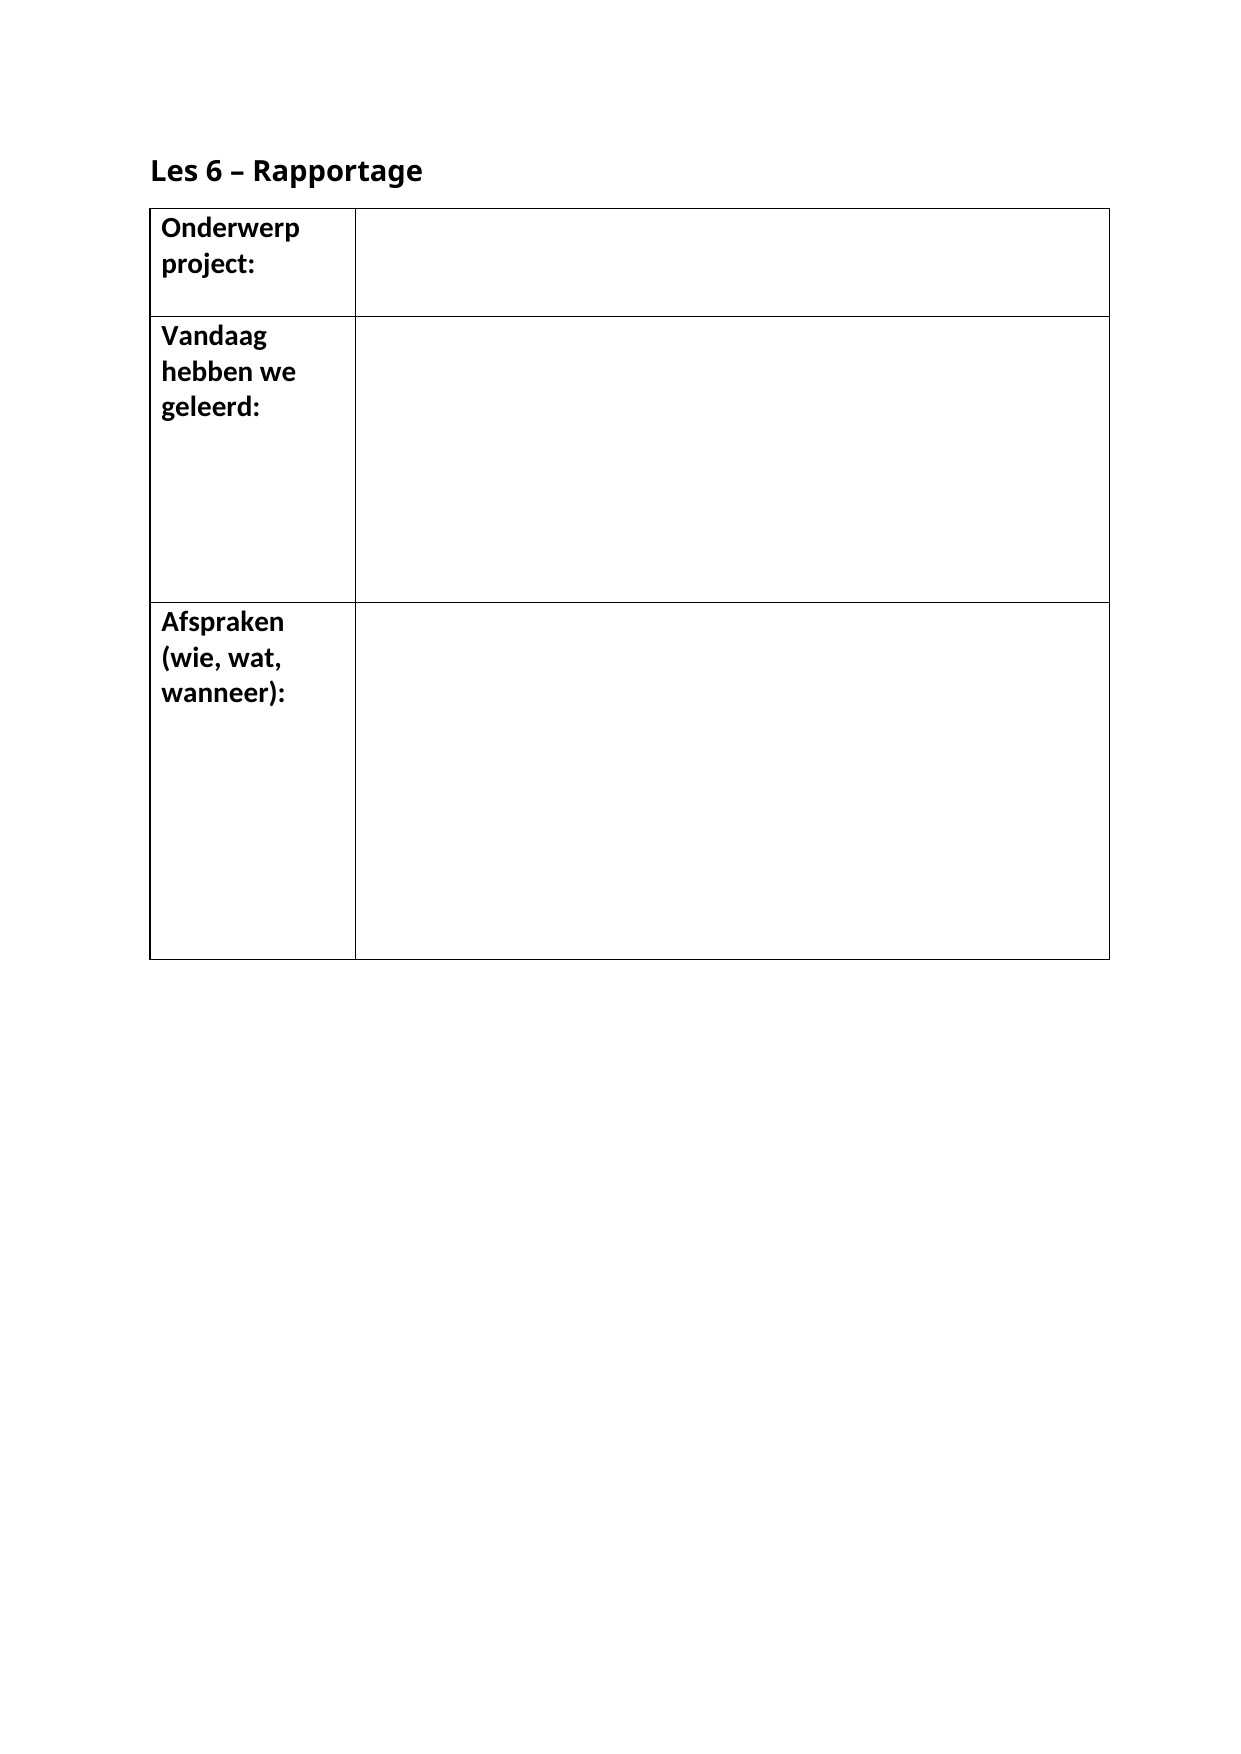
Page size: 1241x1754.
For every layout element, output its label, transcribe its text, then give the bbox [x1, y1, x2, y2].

table_cell [356, 603, 1109, 959]
table_header [356, 209, 1109, 316]
table_cell [356, 317, 1109, 602]
subtitle Les 6 – Rapportage [150, 150, 1090, 190]
table_header Onderwerp project: [151, 209, 355, 316]
table_cell Vandaag hebben we geleerd: [151, 317, 355, 602]
table_cell Afspraken (wie, wat, wanneer): [151, 603, 355, 959]
